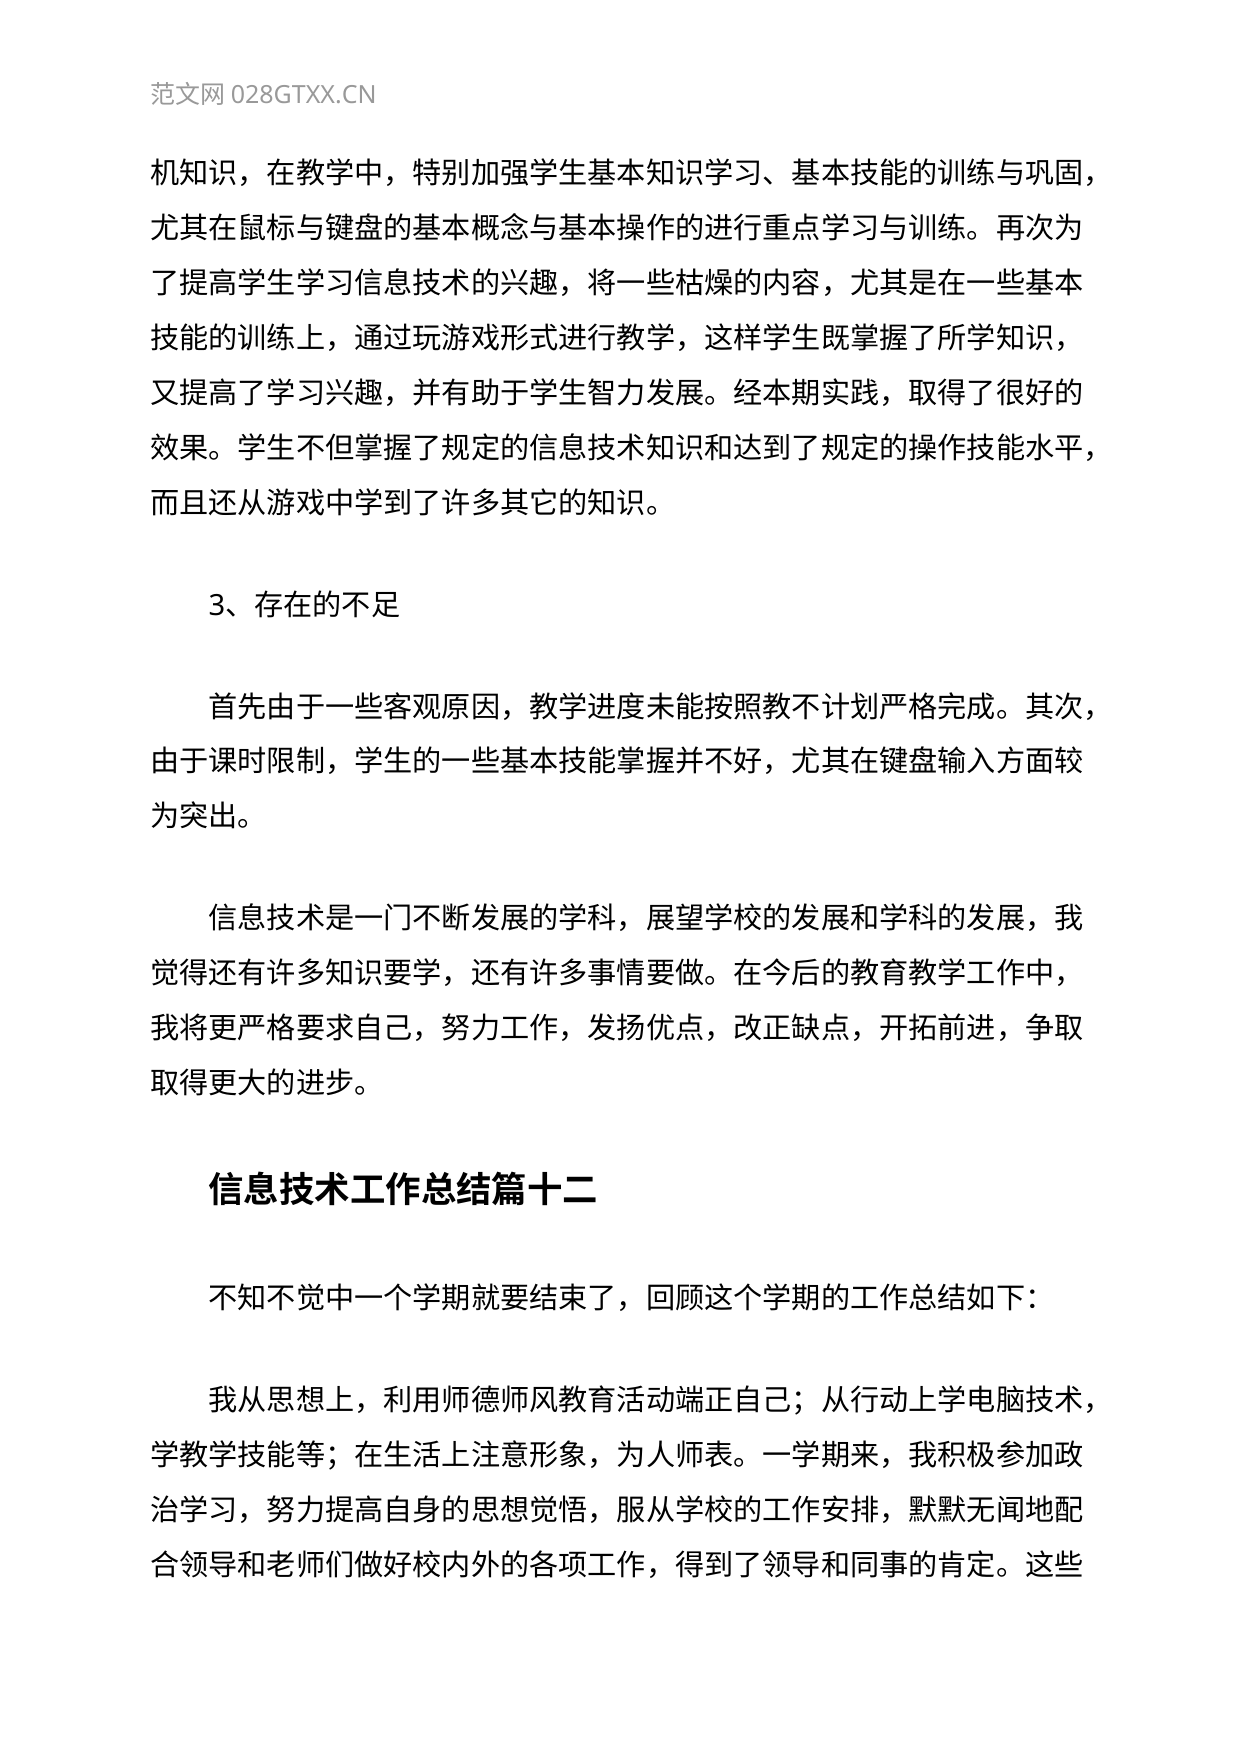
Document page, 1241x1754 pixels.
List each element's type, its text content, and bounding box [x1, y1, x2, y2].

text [150, 150, 1090, 522]
text 3、存在的不足 [150, 581, 1090, 623]
text 首先由于一些客观原因，教学进度未能按照教不计划严格完成。其次，由于课时限制，学生的一些基本技能掌握并不好，尤其在键盘输入方面较为突出。 [150, 683, 1090, 835]
text 信息技术是一门不断发展的学科，展望学校的发展和学科的发展，我觉得还有许多知识要学，还有许多事情要做。在今后的教育教学工作中，我将更严格要求自己，努力工作，发扬优点，改正缺点，开拓前进，争取取得更大的进步。 [150, 895, 1090, 1102]
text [150, 1376, 1090, 1583]
text 不知不觉中一个学期就要结束了，回顾这个学期的工作总结如下： [150, 1274, 1090, 1317]
text 信息技术工作总结篇十二 [150, 1161, 1090, 1212]
